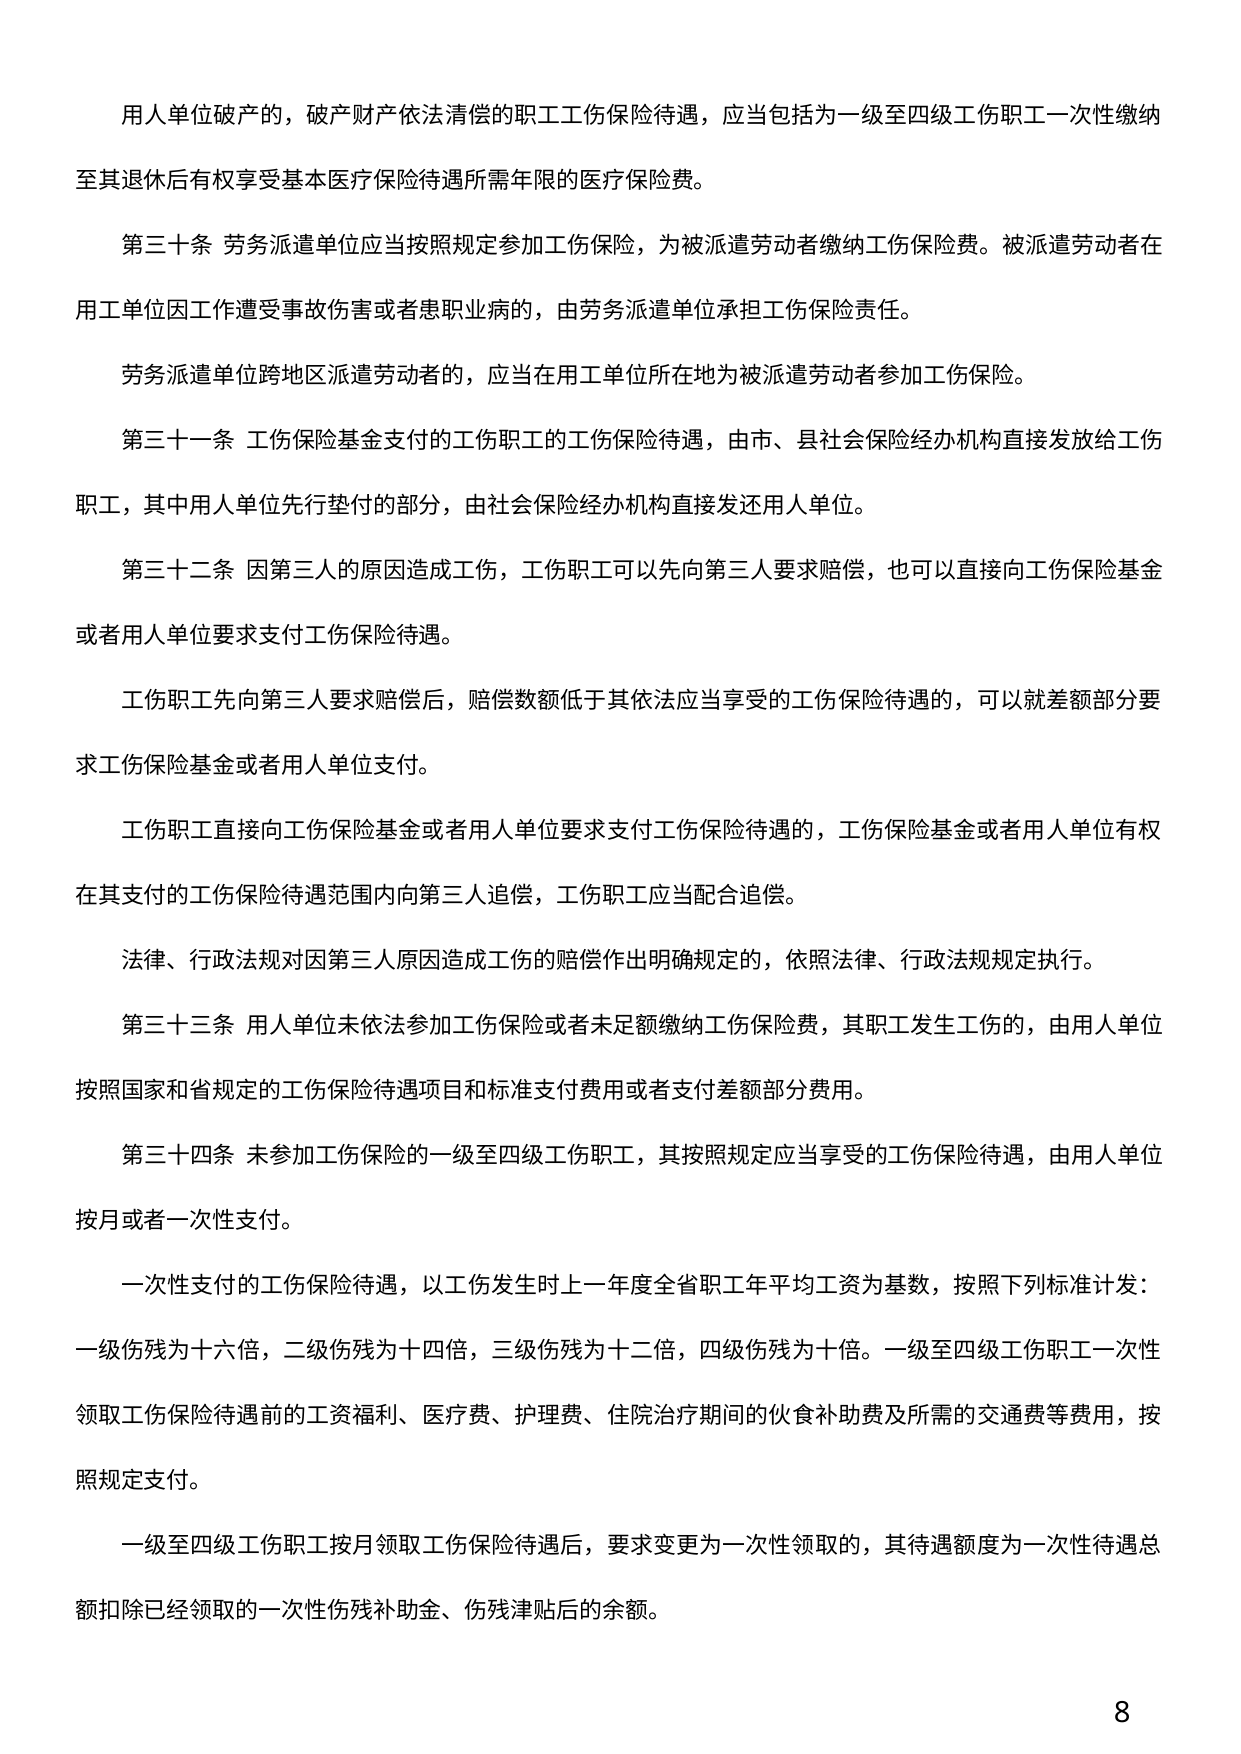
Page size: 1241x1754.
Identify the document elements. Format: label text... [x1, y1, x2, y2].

text 用人单位破产的，破产财产依法清偿的职工工伤保险待遇，应当包括为一级至四级工伤职工一次性缴纳至其退休后有权享受基本医疗保险待遇所需年限的医疗保险费。 [75, 81, 1165, 211]
text 第三十二条 因第三人的原因造成工伤，工伤职工可以先向第三人要求赔偿，也可以直接向工伤保险基金或者用人单位要求支付工伤保险待遇。 [75, 536, 1165, 666]
text 法律、行政法规对因第三人原因造成工伤的赔偿作出明确规定的，依照法律、行政法规规定执行。 [75, 926, 1165, 991]
text 劳务派遣单位跨地区派遣劳动者的，应当在用工单位所在地为被派遣劳动者参加工伤保险。 [75, 341, 1165, 406]
text 第三十条 劳务派遣单位应当按照规定参加工伤保险，为被派遣劳动者缴纳工伤保险费。被派遣劳动者在用工单位因工作遭受事故伤害或者患职业病的，由劳务派遣单位承担工伤保险责任。 [75, 211, 1165, 341]
text 工伤职工先向第三人要求赔偿后，赔偿数额低于其依法应当享受的工伤保险待遇的，可以就差额部分要求工伤保险基金或者用人单位支付。 [75, 666, 1165, 796]
text 第三十三条 用人单位未依法参加工伤保险或者未足额缴纳工伤保险费，其职工发生工伤的，由用人单位按照国家和省规定的工伤保险待遇项目和标准支付费用或者支付差额部分费用。 [75, 991, 1165, 1121]
text 一次性支付的工伤保险待遇，以工伤发生时上一年度全省职工年平均工资为基数，按照下列标准计发：一级伤残为十六倍，二级伤残为十四倍，三级伤残为十二倍，四级伤残为十倍。一级至四级工伤职工一次性领取工伤保险待遇前的工资福利、医疗费、护理费、住院治疗期间的伙食补助费及所需的交通费等费用，按照规定支付。 [75, 1251, 1165, 1511]
text 一级至四级工伤职工按月领取工伤保险待遇后，要求变更为一次性领取的，其待遇额度为一次性待遇总额扣除已经领取的一次性伤残补助金、伤残津贴后的余额。 [75, 1511, 1165, 1641]
text 工伤职工直接向工伤保险基金或者用人单位要求支付工伤保险待遇的，工伤保险基金或者用人单位有权在其支付的工伤保险待遇范围内向第三人追偿，工伤职工应当配合追偿。 [75, 796, 1165, 926]
text 第三十一条 工伤保险基金支付的工伤职工的工伤保险待遇，由市、县社会保险经办机构直接发放给工伤职工，其中用人单位先行垫付的部分，由社会保险经办机构直接发还用人单位。 [75, 406, 1165, 536]
text 第三十四条 未参加工伤保险的一级至四级工伤职工，其按照规定应当享受的工伤保险待遇，由用人单位按月或者一次性支付。 [75, 1121, 1165, 1251]
